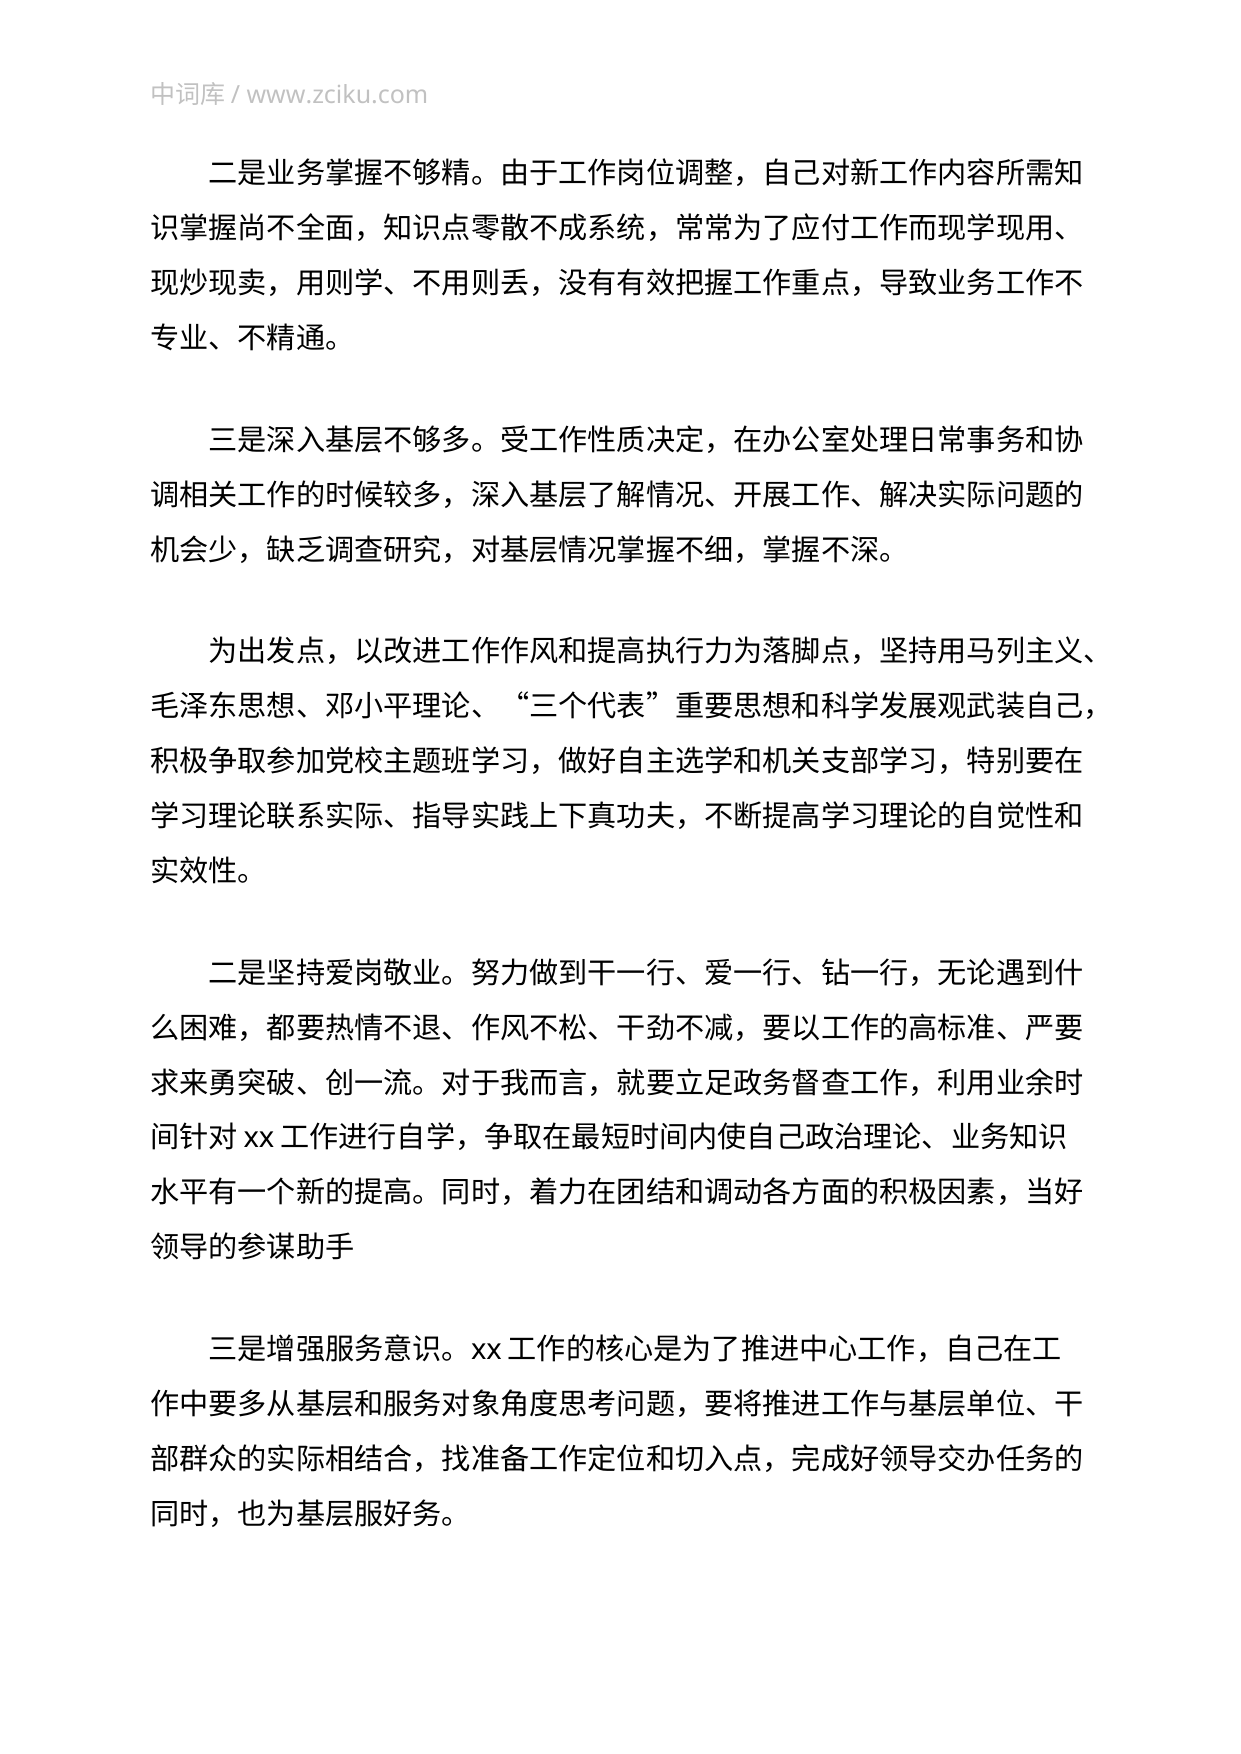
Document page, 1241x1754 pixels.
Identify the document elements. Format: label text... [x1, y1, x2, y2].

text 为出发点，以改进工作作风和提高执行力为落脚点，坚持用马列主义、毛泽东思想、邓小平理论、“三个代表”重要思想和科学发展观武装自己，积极争取参加党校主题班学习，做好自主选学和机关支部学习，特别要在学习理论联系实际、指导实践上下真功夫，不断提高学习理论的自觉性和实效性。 [150, 628, 1090, 890]
text 二是业务掌握不够精。由于工作岗位调整，自己对新工作内容所需知识掌握尚不全面，知识点零散不成系统，常常为了应付工作而现学现用、现炒现卖，用则学、不用则丢，没有有效把握工作重点，导致业务工作不专业、不精通。 [150, 150, 1090, 357]
text 三是增强服务意识。xx工作的核心是为了推进中心工作，自己在工作中要多从基层和服务对象角度思考问题，要将推进工作与基层单位、干部群众的实际相结合，找准备工作定位和切入点，完成好领导交办任务的同时，也为基层服好务。 [150, 1326, 1090, 1533]
text 三是深入基层不够多。受工作性质决定，在办公室处理日常事务和协调相关工作的时候较多，深入基层了解情况、开展工作、解决实际问题的机会少，缺乏调查研究，对基层情况掌握不细，掌握不深。 [150, 416, 1090, 568]
text 二是坚持爱岗敬业。努力做到干一行、爱一行、钻一行，无论遇到什么困难，都要热情不退、作风不松、干劲不减，要以工作的高标准、严要求来勇突破、创一流。对于我而言，就要立足政务督查工作，利用业余时间针对xx工作进行自学，争取在最短时间内使自己政治理论、业务知识水平有一个新的提高。同时，着力在团结和调动各方面的积极因素，当好领导的参谋助手 [150, 949, 1090, 1266]
